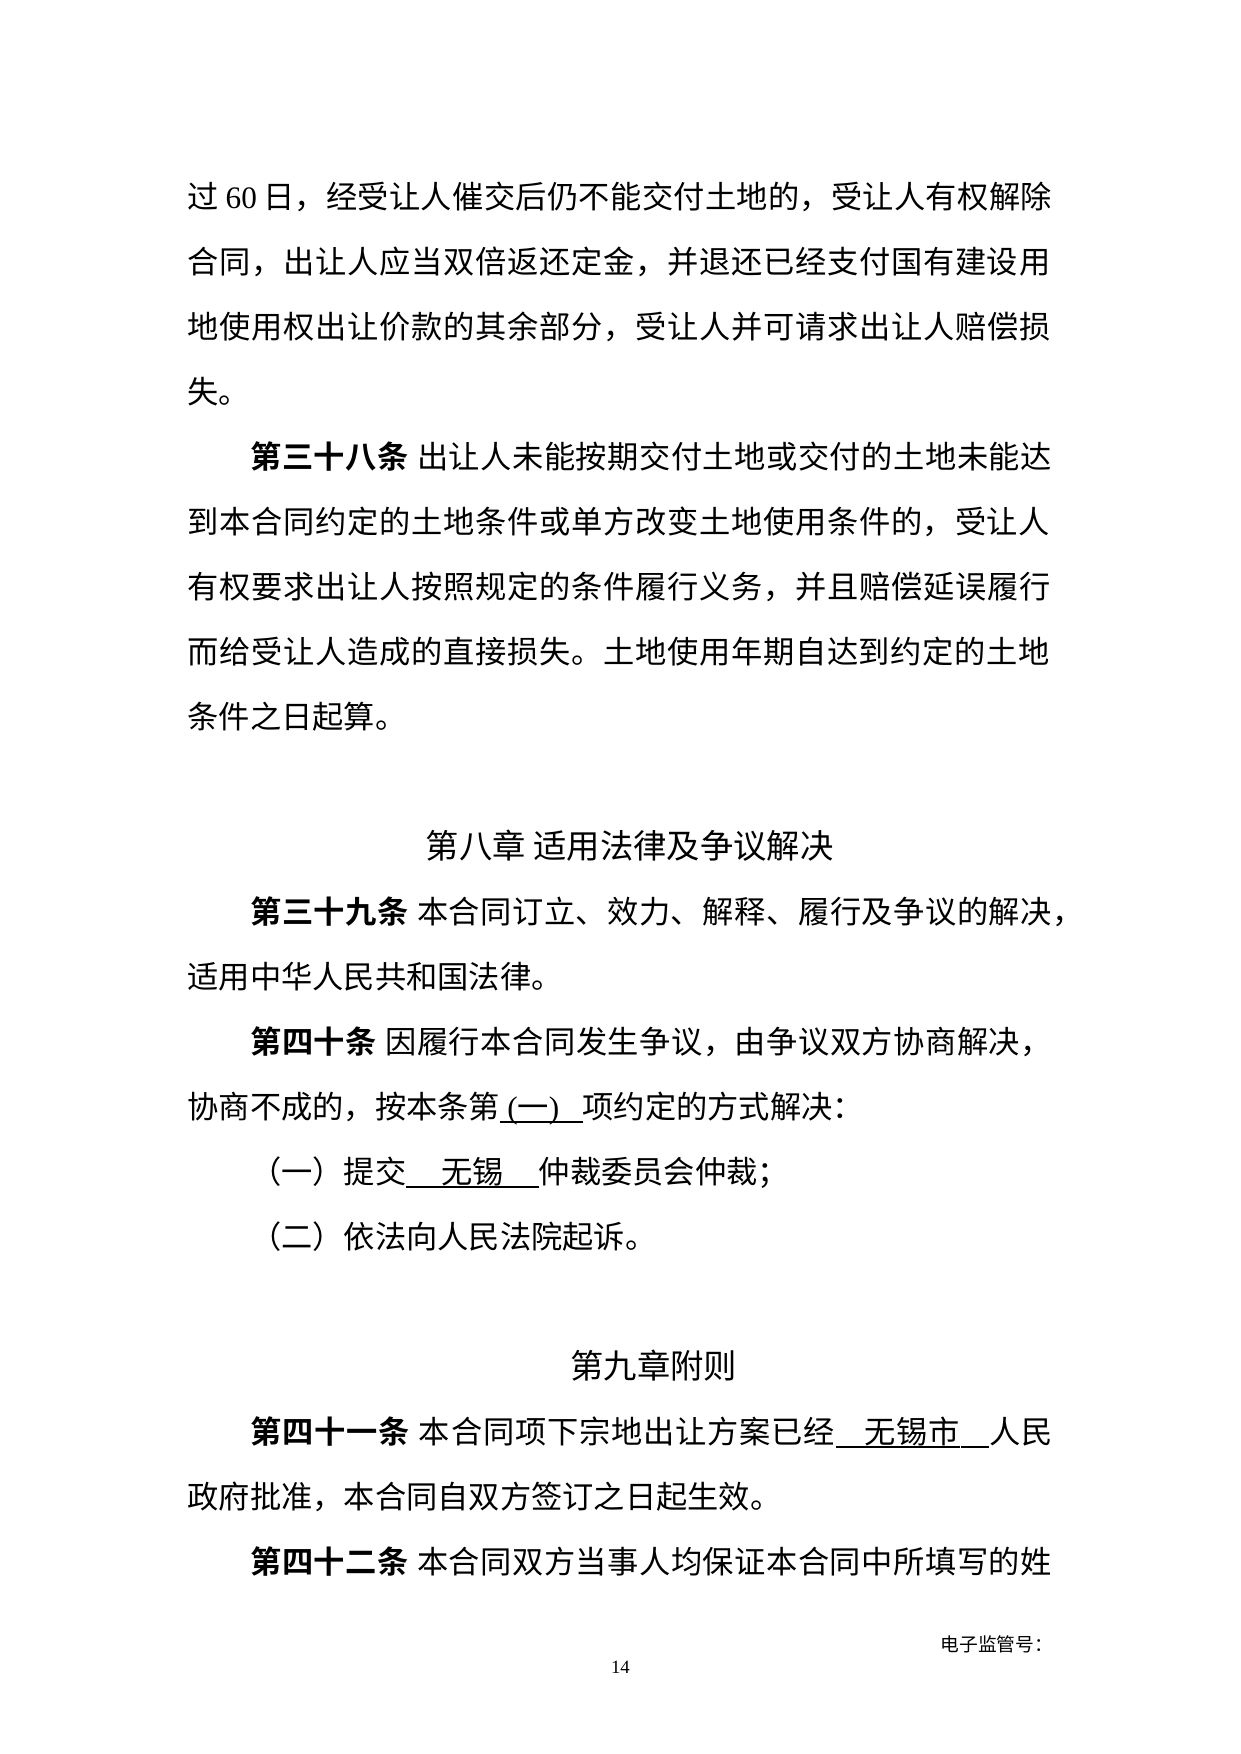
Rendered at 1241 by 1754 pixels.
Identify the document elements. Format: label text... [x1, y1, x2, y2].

text 第四十条 因履行本合同发生争议，由争议双方协商解决，协商不成的，按本条第 (一) 项约定的方式解决： [187, 1007, 1053, 1137]
text 第八章 适用法律及争议解决 [206, 812, 1053, 877]
text 第三十八条 出让人未能按期交付土地或交付的土地未能达到本合同约定的土地条件或单方改变土地使用条件的，受让人有权要求出让人按照规定的条件履行义务，并且赔偿延误履行而给受让人造成的直接损失。土地使用年期自达到约定的土地条件之日起算。 [187, 422, 1053, 747]
text 第四十一条 本合同项下宗地出让方案已经 无锡市 人民政府批准，本合同自双方签订之日起生效。 [187, 1397, 1053, 1527]
text （一）提交 无锡 仲裁委员会仲裁； [187, 1137, 1053, 1202]
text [187, 162, 1053, 422]
text 第三十九条 本合同订立、效力、解释、履行及争议的解决，适用中华人民共和国法律。 [187, 877, 1053, 1007]
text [187, 1527, 1053, 1592]
text （二）依法向人民法院起诉。 [187, 1202, 1053, 1267]
text 第九章附则 [187, 1332, 1053, 1397]
